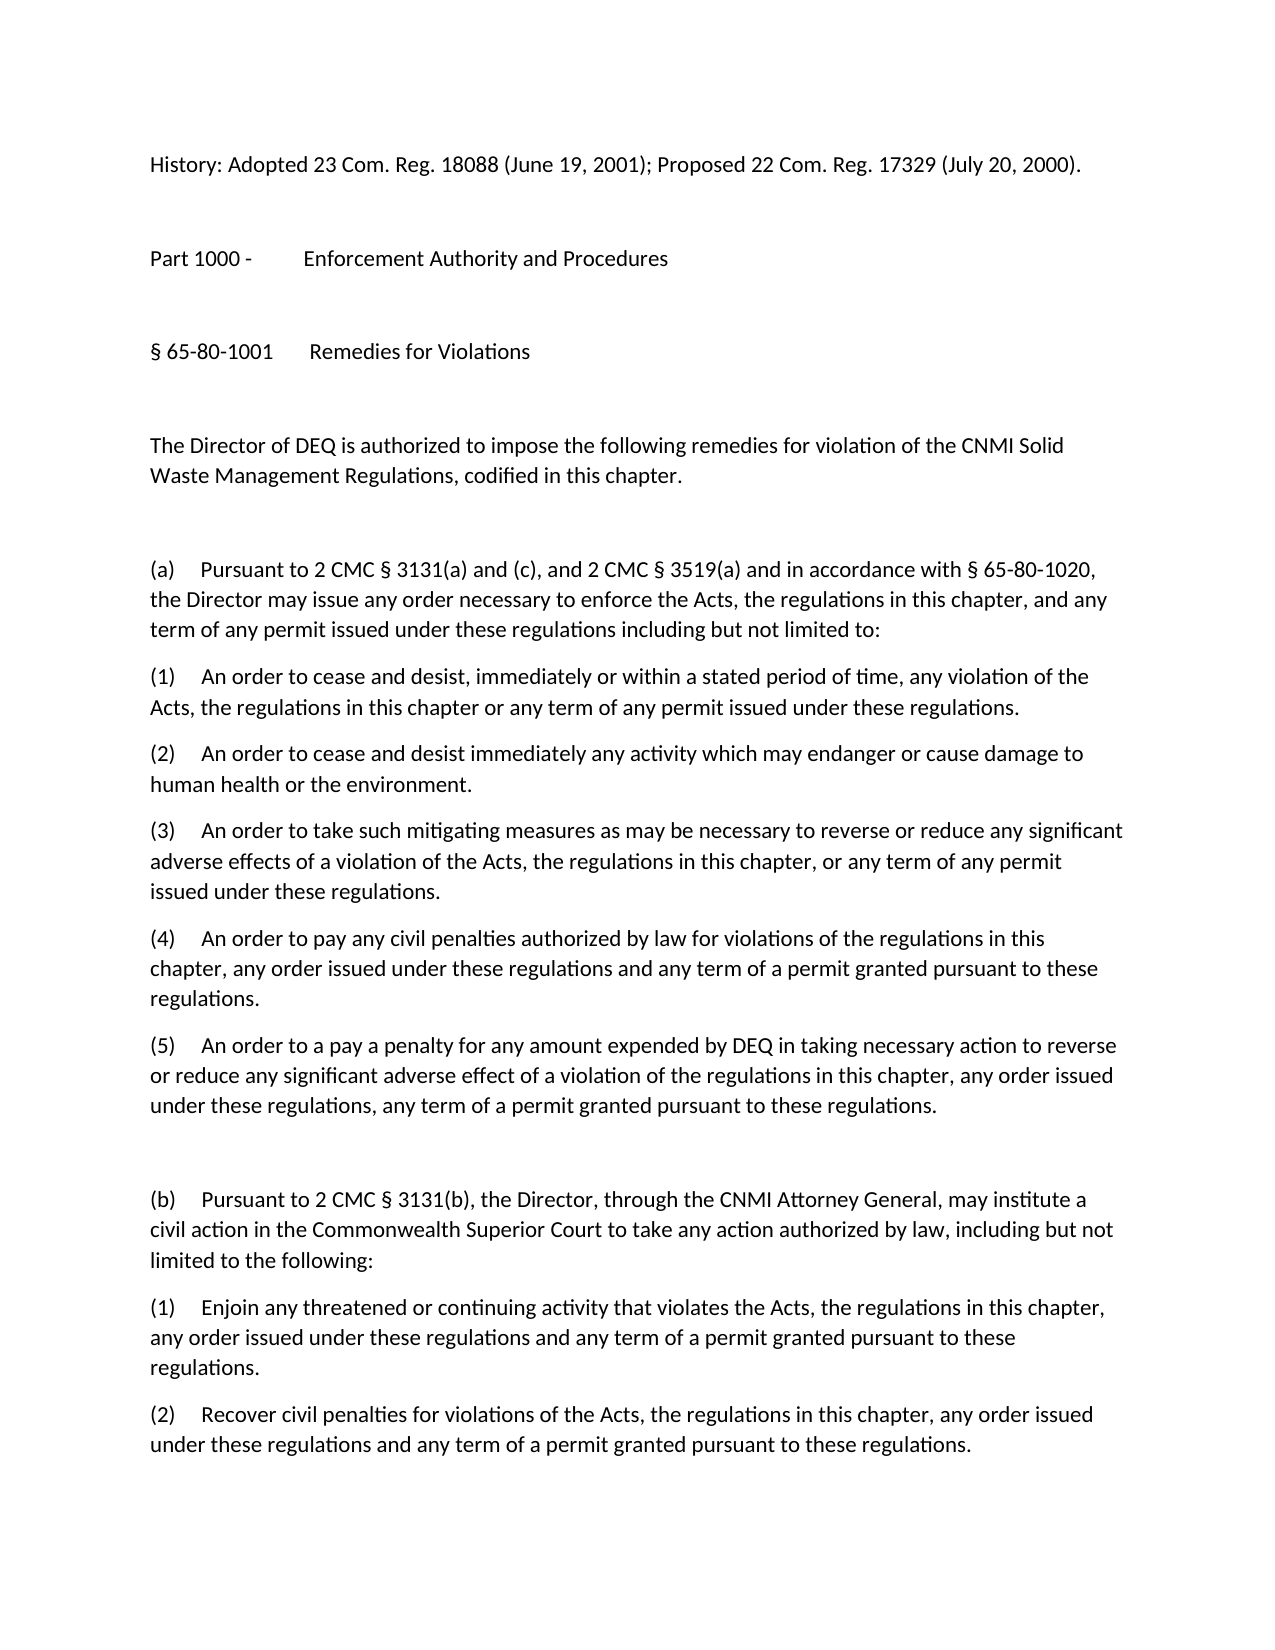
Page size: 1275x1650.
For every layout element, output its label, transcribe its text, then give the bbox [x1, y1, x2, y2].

text (1) An order to cease and desist, immediately or within a stated period of time, any violation of the Acts, the regulations in this chapter or any term of any permit issued under these regulations. [150, 662, 1125, 721]
text (4) An order to pay any civil penalties authorized by law for violations of the regulations in this chapter, any order issued under these regulations and any term of a permit granted pursuant to these regulations. [150, 924, 1125, 1012]
text (1) Enjoin any threatened or continuing activity that violates the Acts, the regulations in this chapter, any order issued under these regulations and any term of a permit granted pursuant to these regulations. [150, 1293, 1125, 1381]
text (b) Pursuant to 2 CMC § 3131(b), the Director, through the CNMI Attorney General, may institute a civil action in the Commonwealth Superior Court to take any action authorized by law, including but not limited to the following: [150, 1185, 1125, 1274]
text Part 1000 - Enforcement Authority and Procedures [150, 244, 1125, 272]
text (3) An order to take such mitigating measures as may be necessary to reverse or reduce any significant adverse effects of a violation of the Acts, the regulations in this chapter, or any term of any permit issued under these regulations. [150, 817, 1125, 905]
text The Director of DEQ is authorized to impose the following remedies for violation of the CNMI Solid Waste Management Regulations, codified in this chapter. [150, 431, 1125, 489]
text (2) Recover civil penalties for violations of the Acts, the regulations in this chapter, any order issued under these regulations and any term of a permit granted pursuant to these regulations. [150, 1400, 1125, 1458]
text (a) Pursuant to 2 CMC § 3131(a) and (c), and 2 CMC § 3519(a) and in accordance with § 65-80-1020, the Director may issue any order necessary to enforce the Acts, the regulations in this chapter, and any term of any permit issued under these regulations including but not limited to: [150, 555, 1125, 644]
text § 65-80-1001 Remedies for Violations [150, 337, 1125, 366]
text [150, 150, 1125, 178]
text (5) An order to a pay a penalty for any amount expended by DEQ in taking necessary action to reverse or reduce any significant adverse effect of a violation of the regulations in this chapter, any order issued under these regulations, any term of a permit granted pursuant to these regulations. [150, 1031, 1125, 1120]
text (2) An order to cease and desist immediately any activity which may endanger or cause damage to human health or the environment. [150, 739, 1125, 798]
